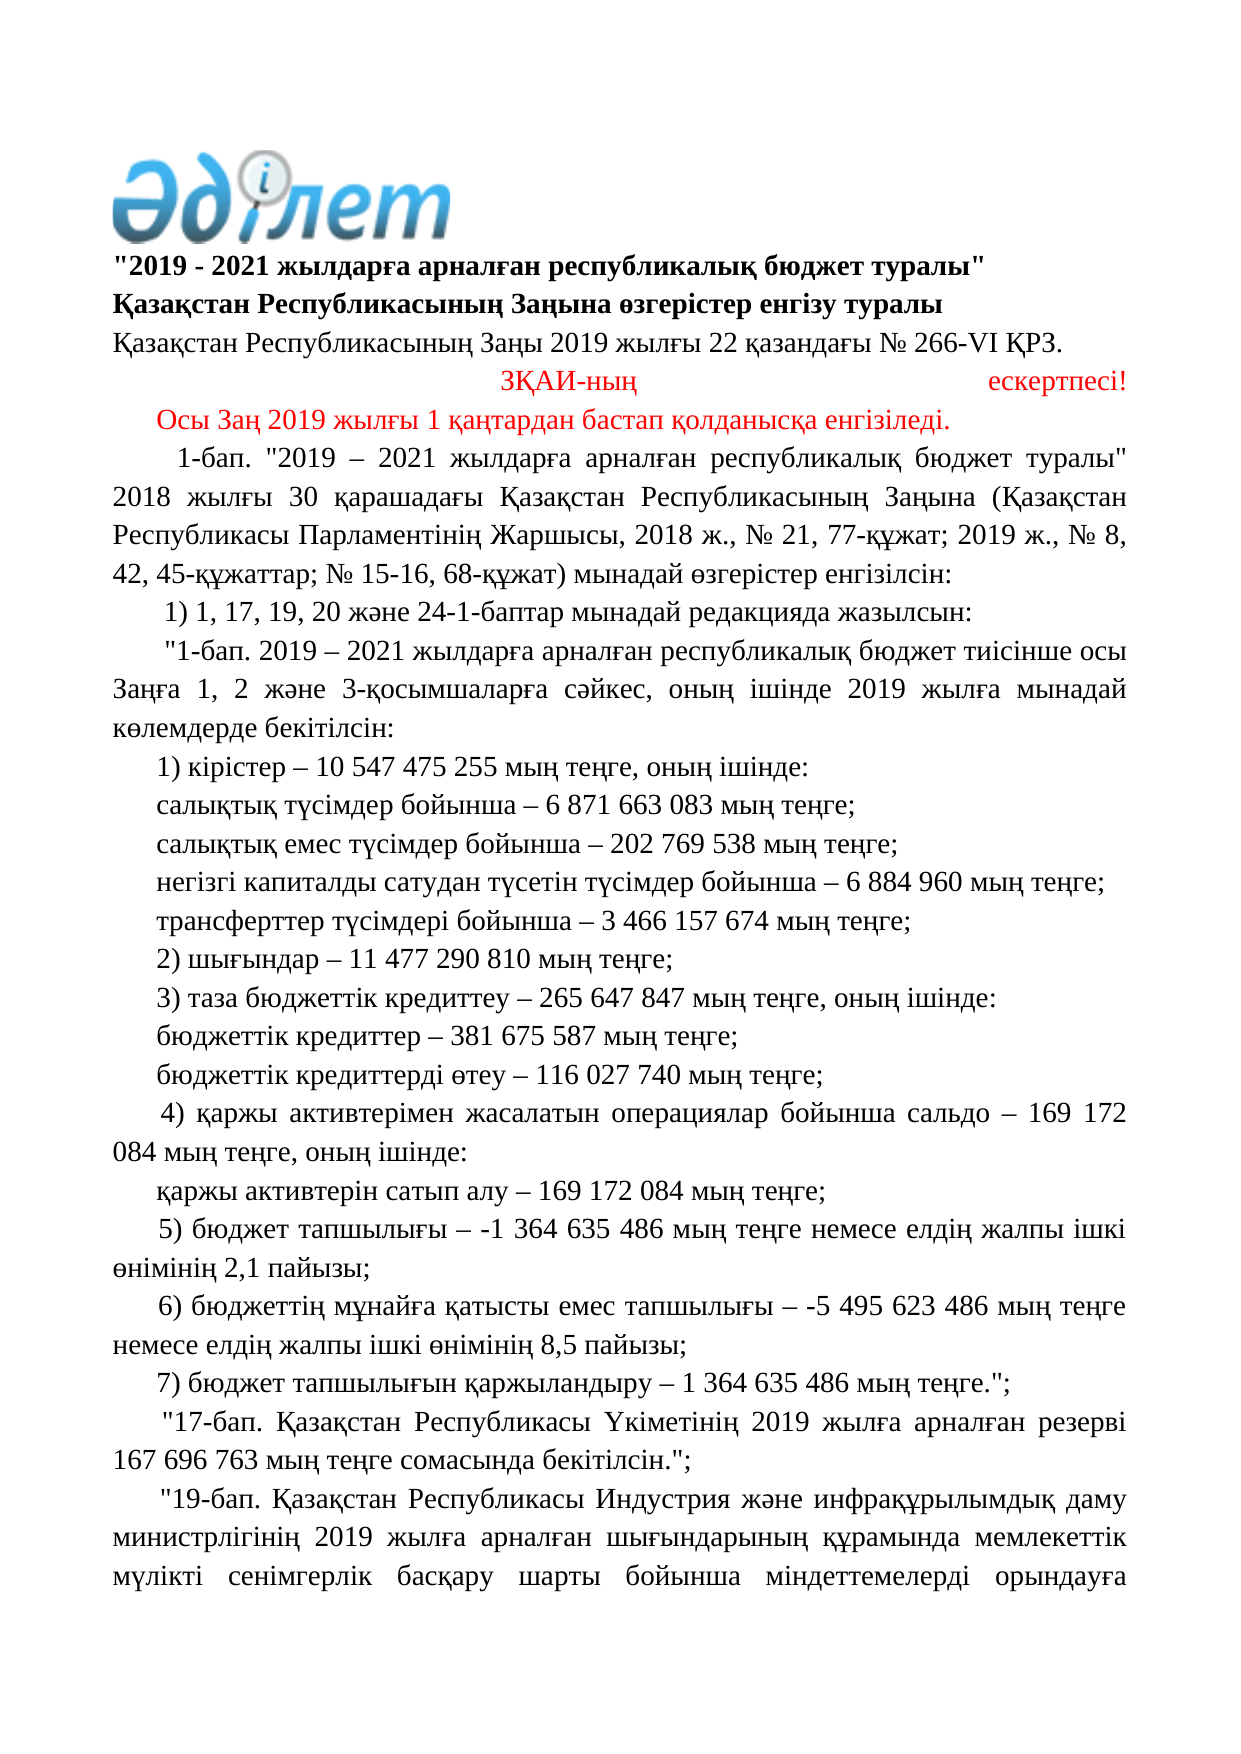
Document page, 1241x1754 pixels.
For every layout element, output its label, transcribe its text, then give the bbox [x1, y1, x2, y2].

text 5) бюджет тапшылығы – -1 364 635 486 мың теңге немесе елдiң жалпы iшкi өнiмінің 2,1 пайызы; [112, 1211, 1128, 1283]
text 7) бюджет тапшылығын қаржыландыру – 1 364 635 486 мың теңге."; [112, 1365, 1128, 1399]
text 6) бюджеттің мұнайға қатысты емес тапшылығы – -5 495 623 486 мың теңге немесе елдiң жалпы iшкi өнiмінің 8,5 пайызы; [112, 1288, 1128, 1360]
text "1-бап. 2019 – 2021 жылдарға арналған республикалық бюджет тиісінше осы Заңға 1, 2 және 3-қосымшаларға сәйкес, оның ішінде 2019 жылға мынадай көлемдерде бекiтiлсiн: [112, 633, 1128, 744]
text 4) қаржы активтерiмен жасалатын операциялар бойынша сальдо – 169 172 084 мың теңге, оның iшiнде: [112, 1096, 1128, 1168]
text 1-бап. "2019 – 2021 жылдарға арналған республикалық бюджет туралы" 2018 жылғы 30 қарашадағы Қазақстан Республикасының Заңына (Қазақстан Республикасы Парламентінің Жаршысы, 2018 ж., № 21, 77-құжат; 2019 ж., № 8, 42, 45-құжаттар; № 15-16, 68-құжат) мынадай өзгерістер енгізілсін: [112, 440, 1128, 589]
text салықтық емес түсiмдер бойынша – 202 769 538 мың теңге; [112, 826, 1128, 859]
picture [112, 150, 451, 244]
text қаржы активтерiн сатып алу – 169 172 084 мың теңге; [112, 1173, 1128, 1206]
text бюджеттiк кредиттер – 381 675 587 мың теңге; [112, 1018, 1128, 1052]
text "2019 - 2021 жылдарға арналған республикалық бюджет туралы" Қазақстан Республикасының Заңына өзгерістер енгізу туралы [112, 248, 1128, 320]
text 2) шығындар – 11 477 290 810 мың теңге; [112, 941, 1128, 975]
text трансферттер түсiмдерi бойынша – 3 466 157 674 мың теңге; [112, 903, 1128, 936]
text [112, 1481, 1128, 1592]
text бюджеттiк кредиттердi өтеу – 116 027 740 мың теңге; [112, 1057, 1128, 1091]
text 1) 1, 17, 19, 20 және 24-1-баптар мынадай редакцияда жазылсын: [112, 594, 1128, 628]
text 1) кiрiстер – 10 547 475 255 мың теңге, оның iшiнде: [112, 749, 1128, 782]
text "17-бап. Қазақстан Республикасы Үкiметiнiң 2019 жылға арналған резервi 167 696 763 мың теңге сомасында бекiтiлсiн."; [112, 1404, 1128, 1476]
text негiзгi капиталды сатудан түсетiн түсiмдер бойынша – 6 884 960 мың теңге; [112, 864, 1128, 898]
text салықтық түсiмдер бойынша – 6 871 663 083 мың теңге; [112, 787, 1128, 821]
text Қазақстан Республикасының Заңы 2019 жылғы 22 қазандағы № 266-VІ ҚРЗ. [112, 325, 1128, 358]
text 3) таза бюджеттiк кредиттеу – 265 647 847 мың теңге, оның iшiнде: [112, 980, 1128, 1013]
text ЗҚАИ-ның ескертпесі! Осы Заң 2019 жылғы 1 қаңтардан бастап қолданысқа енгiзiледi. [112, 363, 1128, 435]
